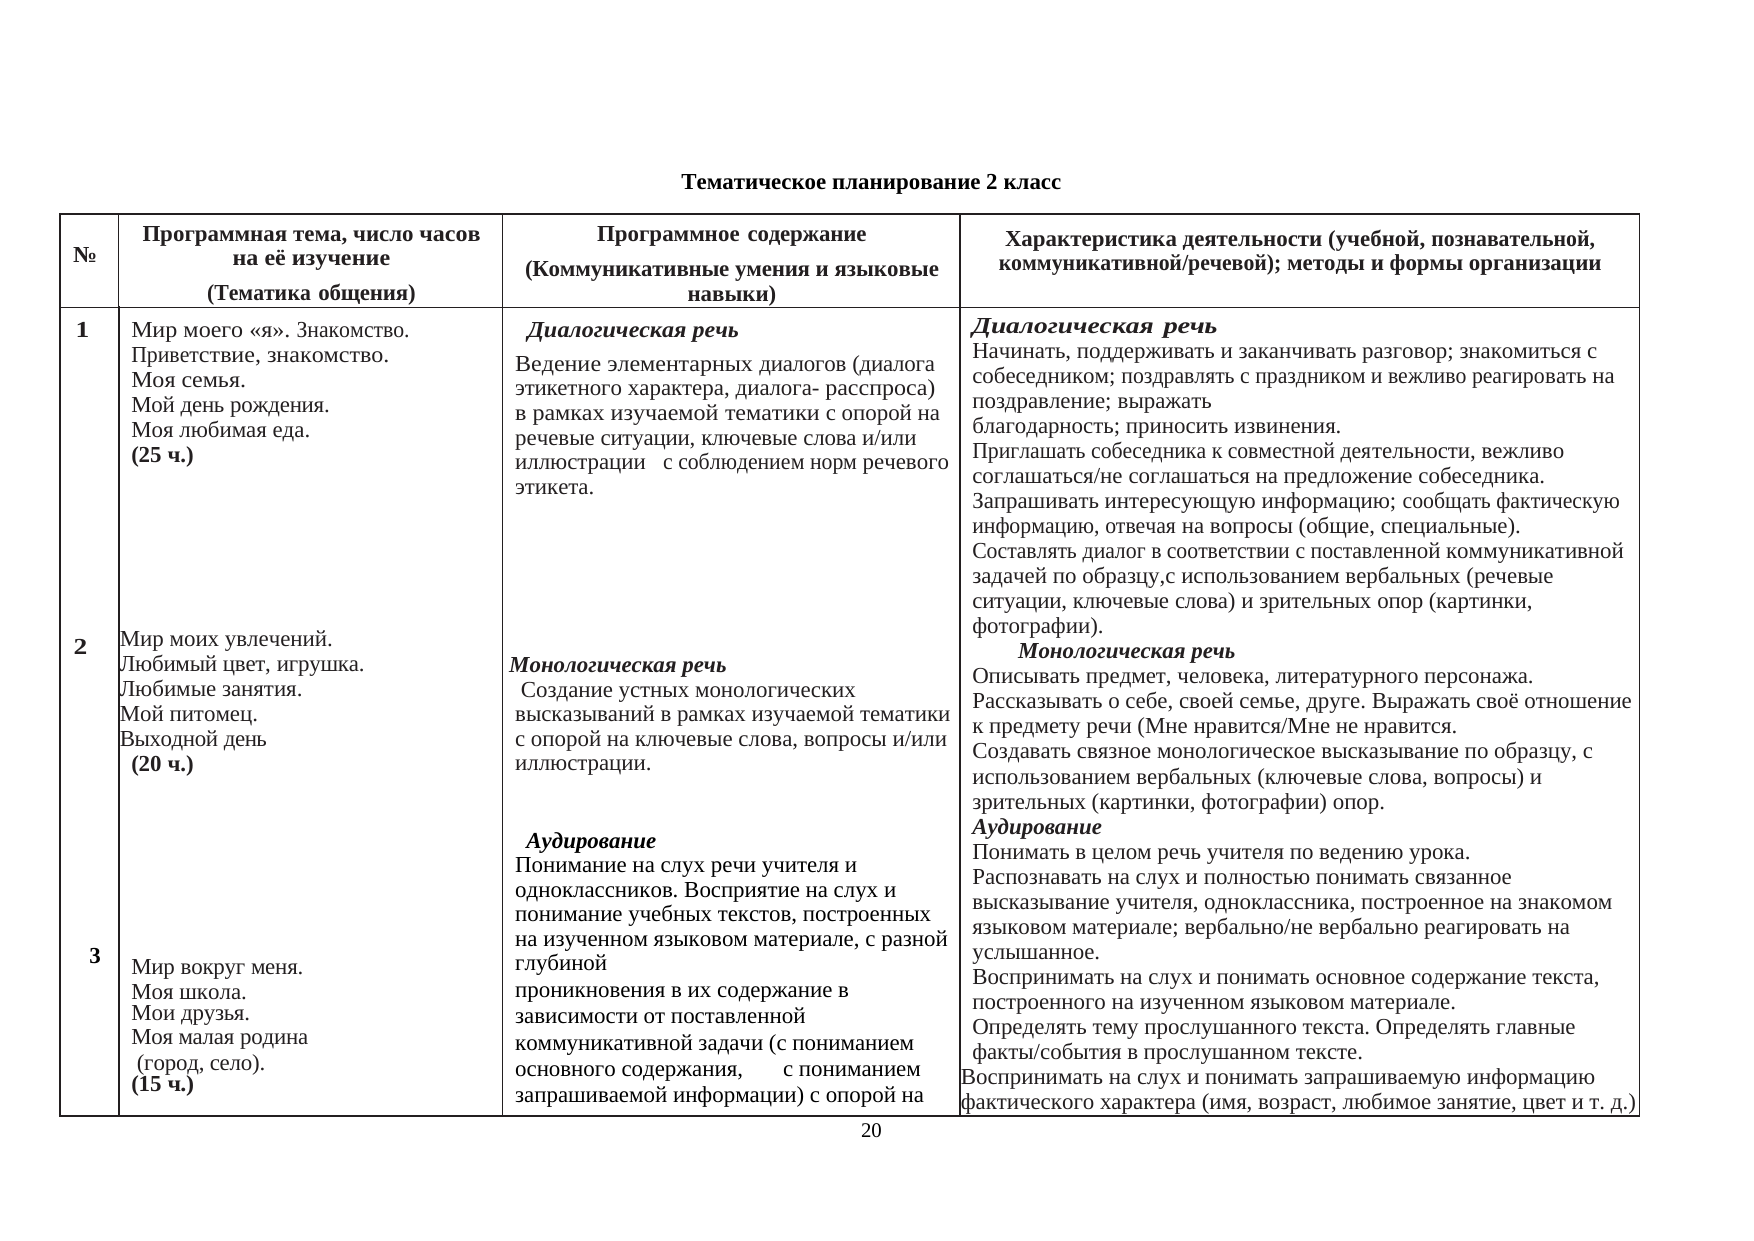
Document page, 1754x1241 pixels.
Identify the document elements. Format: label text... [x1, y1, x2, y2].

table_header Программное содержание (Коммуникативные умения и языковые навыки) [503, 215, 959, 306]
table_header Характеристика деятельности (учебной, познавательной, коммуникативной/речевой); методы и формы организации [961, 215, 1639, 306]
text Тематическое планирование 2 класс [133, 168, 1609, 194]
table_cell 1 2 3 4 [61, 308, 118, 1115]
table_header Программная тема, число часов на её изучение (Тематика общения) [119, 215, 502, 306]
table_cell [961, 308, 1639, 1115]
table_header № [61, 215, 118, 306]
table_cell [120, 308, 502, 1115]
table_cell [503, 308, 959, 1115]
